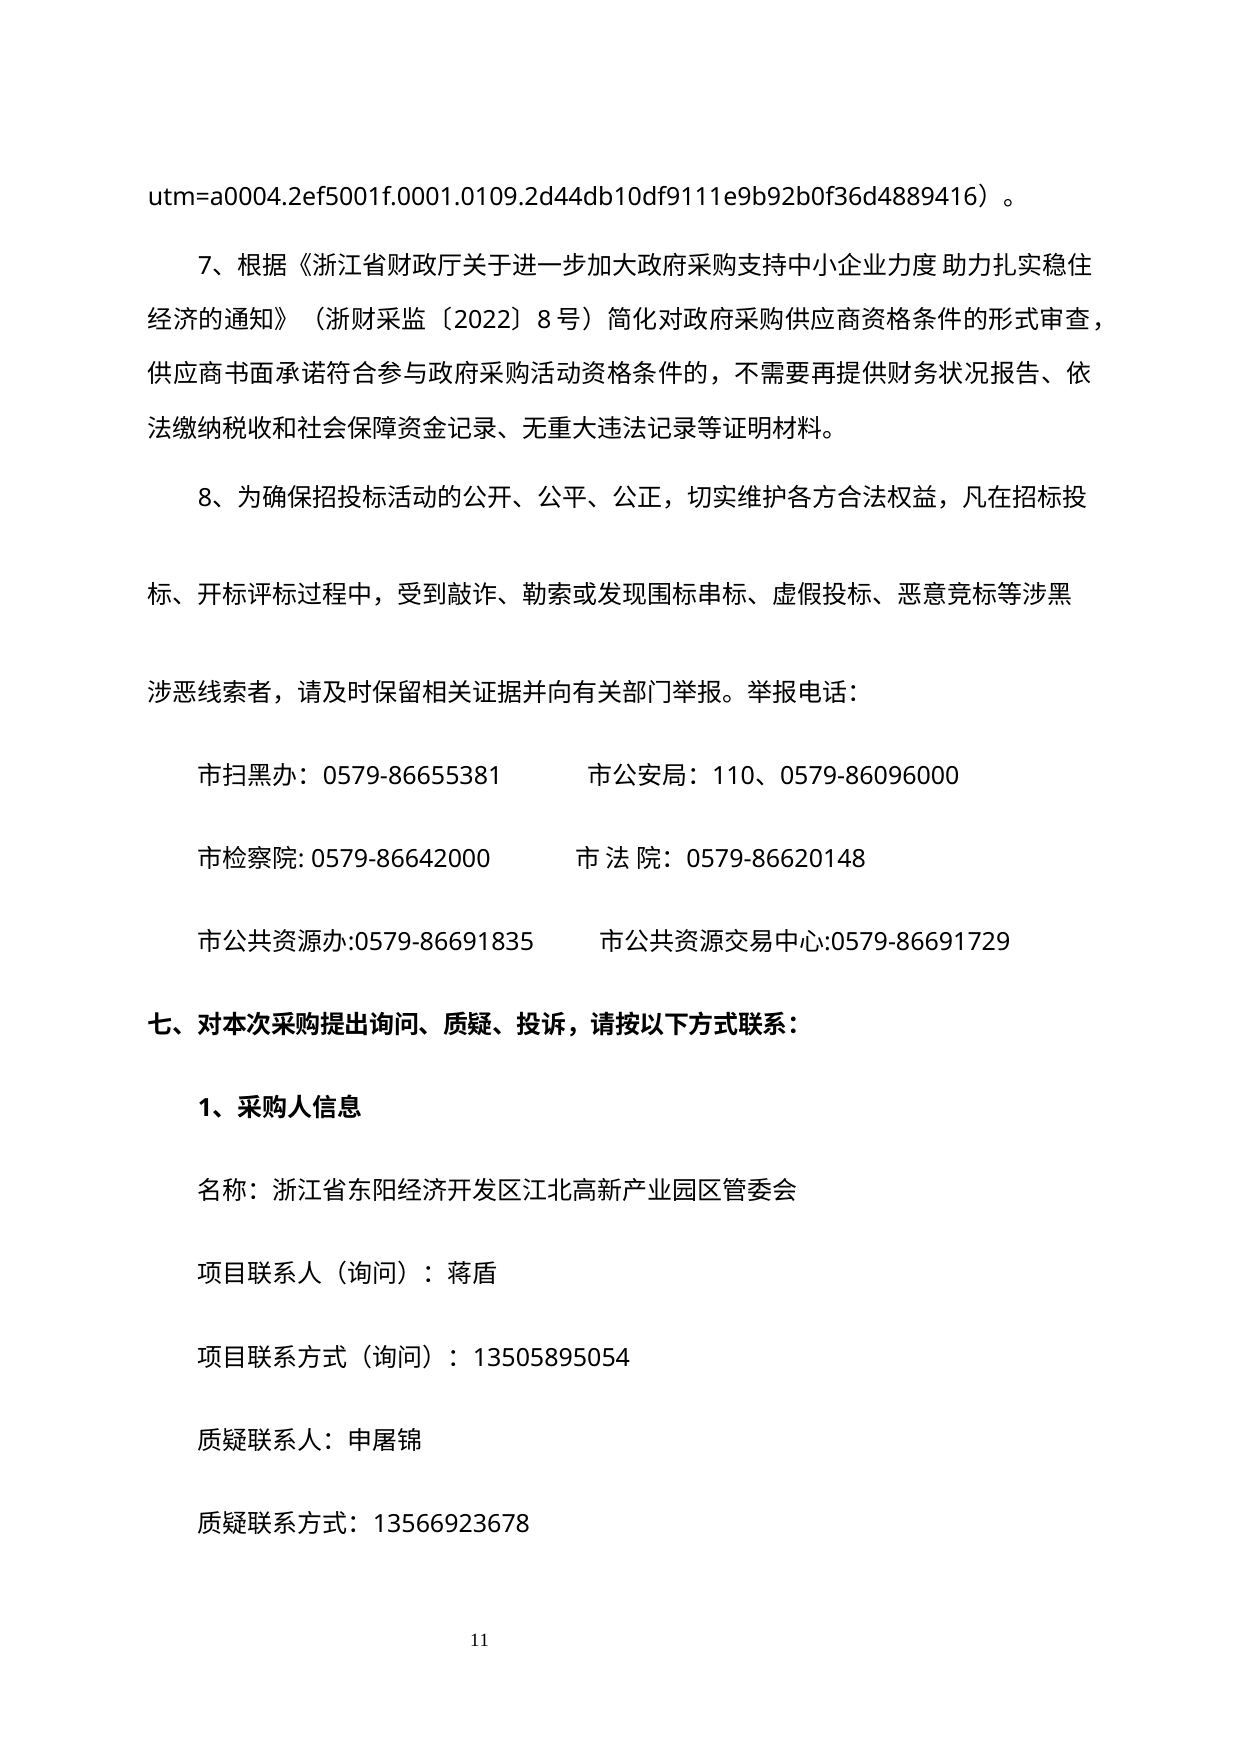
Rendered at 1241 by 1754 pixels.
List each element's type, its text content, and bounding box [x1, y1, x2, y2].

text 市扫黑办：0579-86655381 市公安局：110、0579-86096000 [148, 741, 1093, 806]
text 质疑联系方式：13566923678 [148, 1489, 1093, 1554]
text 8、为确保招投标活动的公开、公平、公正，切实维护各方合法权益，凡在招标投标、开标评标过程中，受到敲诈、勒索或发现围标串标、虚假投标、恶意竞标等涉黑涉恶线索者，请及时保留相关证据并向有关部门举报。举报电话： [148, 463, 1093, 723]
text 质疑联系人：申屠锦 [148, 1406, 1093, 1471]
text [148, 162, 1093, 227]
text 市公共资源办:0579-86691835 市公共资源交易中心:0579-86691729 [148, 907, 1093, 972]
text 项目联系人（询问）：蒋盾 [148, 1239, 1093, 1304]
text 名称：浙江省东阳经济开发区江北高新产业园区管委会 [148, 1156, 1093, 1221]
text 1、采购人信息 [148, 1073, 1093, 1138]
text 市检察院: 0579-86642000 市 法 院：0579-86620148 [148, 824, 1093, 889]
text 项目联系方式（询问）：13505895054 [148, 1323, 1093, 1388]
text 七、对本次采购提出询问、质疑、投诉，请按以下方式联系： [148, 990, 1093, 1055]
text 7、根据《浙江省财政厅关于进一步加大政府采购支持中小企业力度 助力扎实稳住经济的通知》（浙财采监〔2022〕8号）简化对政府采购供应商资格条件的形式审查，供应商书面承诺符合参与政府采购活动资格条件的，不需要再提供财务状况报告、依法缴纳税收和社会保障资金记录、无重大违法记录等证明材料。 [148, 245, 1093, 444]
